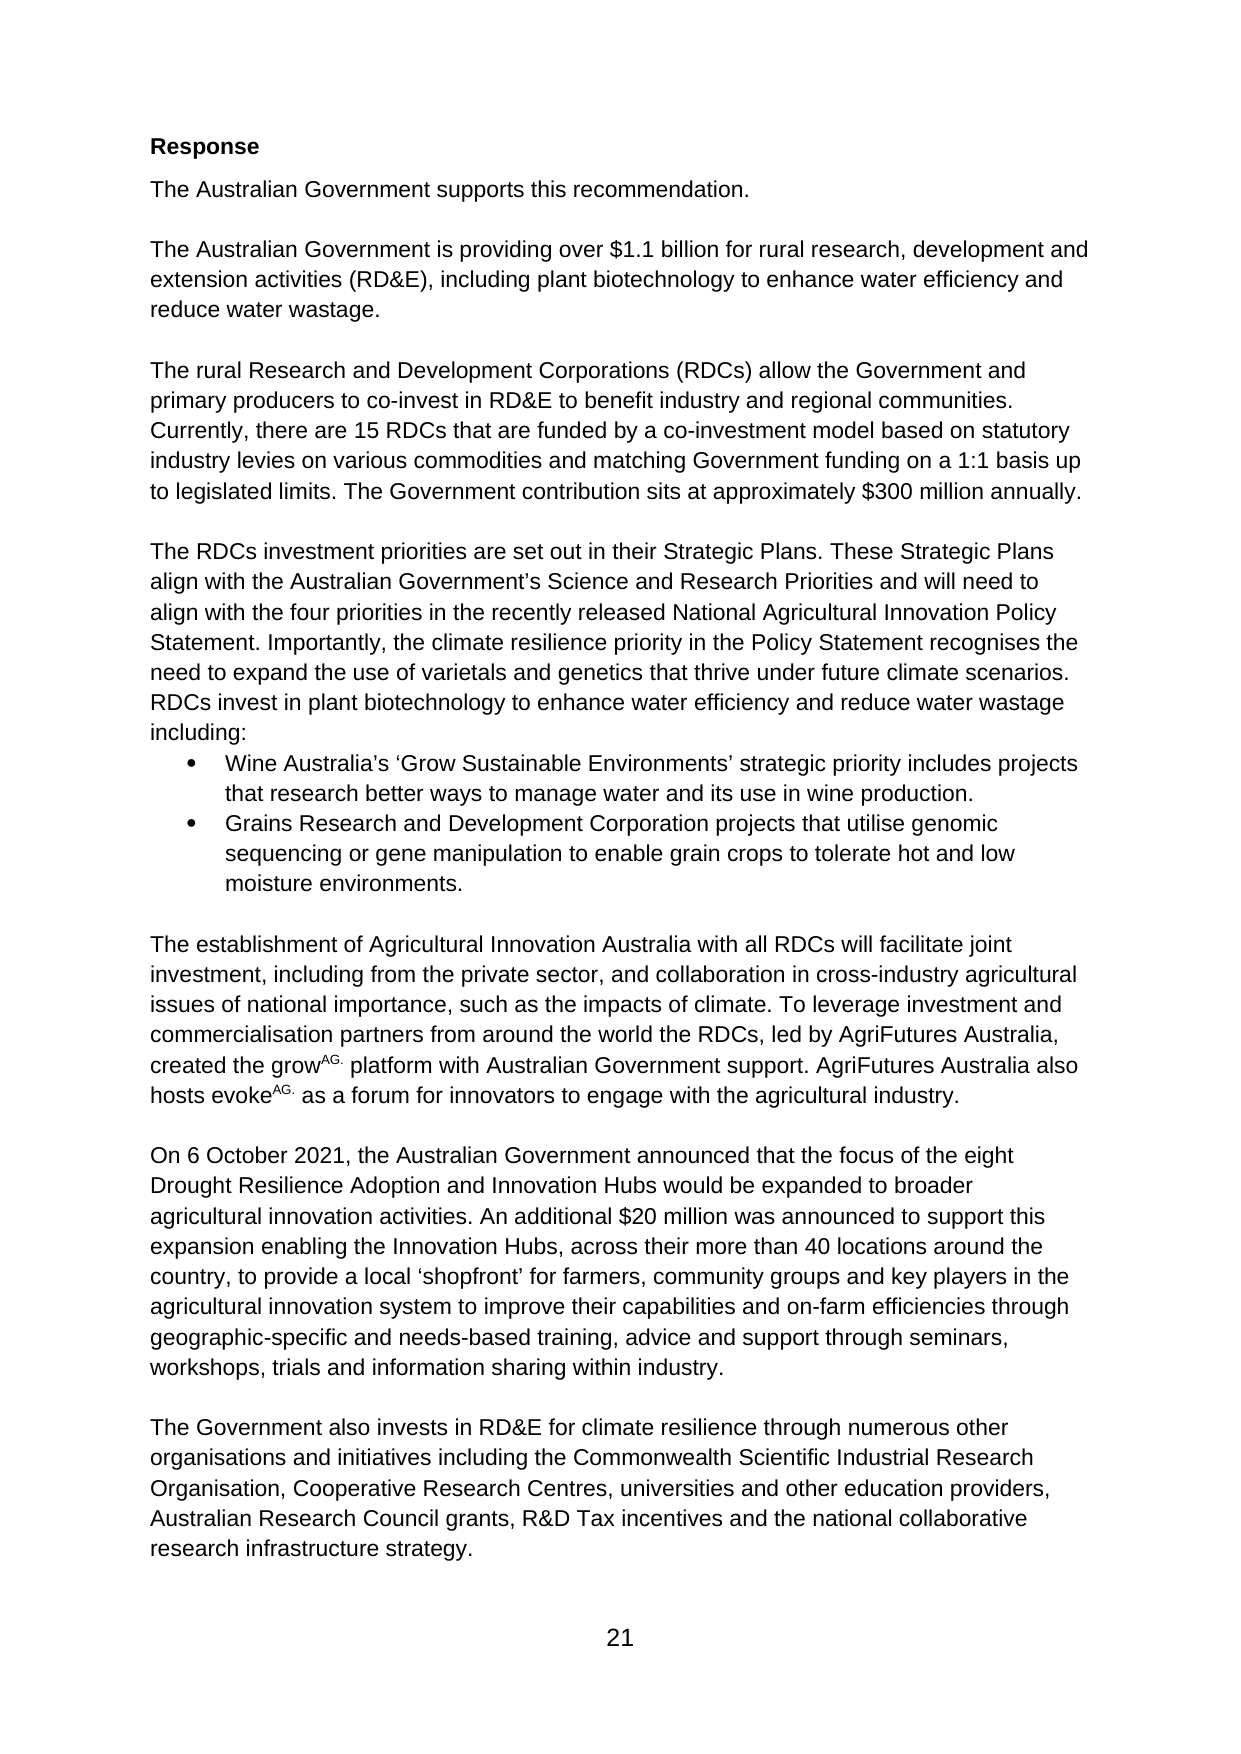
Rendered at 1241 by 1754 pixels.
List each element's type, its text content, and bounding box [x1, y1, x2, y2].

text The RDCs investment priorities are set out in their Strategic Plans. These Strategic Plans align with the Australian Government’s Science and Research Priorities and will need to align with the four priorities in the recently released National Agricultural Innovation Policy Statement. Importantly, the climate resilience priority in the Policy Statement recognises the need to expand the use of varietals and genetics that thrive under future climate scenarios. [150, 538, 1090, 685]
text The Australian Government is providing over $1.1 billion for rural research, development and extension activities (RD&E), including plant biotechnology to enhance water efficiency and reduce water wastage. [150, 236, 1090, 323]
text On 6 October 2021, the Australian Government announced that the focus of the eight Drought Resilience Adoption and Innovation Hubs would be expanded to broader agricultural innovation activities. An additional $20 million was announced to support this expansion enabling the Innovation Hubs, across their more than 40 locations around the country, to provide a local ‘shopfront’ for farmers, community groups and key players in the agricultural innovation system to improve their capabilities and on-farm efficiencies through geographic-specific and needs-based training, advice and support through seminars, workshops, trials and information sharing within industry. [150, 1142, 1090, 1380]
list Wine Australia’s ‘Grow Sustainable Environments’ strategic priority includes projects that research better ways to manage water and its use in wine production. [187, 749, 1090, 806]
text The Australian Government supports this recommendation. [150, 176, 1090, 202]
text The Government also invests in RD&E for climate resilience through numerous other organisations and initiatives including the Commonwealth Scientific Industrial Research Organisation, Cooperative Research Centres, universities and other education providers, Australian Research Council grants, R&D Tax incentives and the national collaborative research infrastructure strategy. [150, 1414, 1090, 1561]
text The establishment of Agricultural Innovation Australia with all RDCs will facilitate joint investment, including from the private sector, and collaboration in cross-industry agricultural issues of national importance, such as the impacts of climate. To leverage investment and commercialisation partners from around the world the RDCs, led by AgriFutures Australia, created the growAG. platform with Australian Government support. AgriFutures Australia also hosts evokeAG. as a forum for innovators to engage with the agricultural industry. [150, 931, 1090, 1108]
list Grains Research and Development Corporation projects that utilise genomic sequencing or gene manipulation to enable grain crops to tolerate hot and low moisture environments. [187, 810, 1090, 897]
text RDCs invest in plant biotechnology to enhance water efficiency and reduce water wastage including: [150, 689, 1090, 746]
text Response [150, 133, 1090, 159]
text The rural Research and Development Corporations (RDCs) allow the Government and primary producers to co-invest in RD&E to benefit industry and regional communities. Currently, there are 15 RDCs that are funded by a co-investment model based on statutory industry levies on various commodities and matching Government funding on a 1:1 basis up to legislated limits. The Government contribution sits at approximately $300 million annually. [150, 357, 1090, 504]
